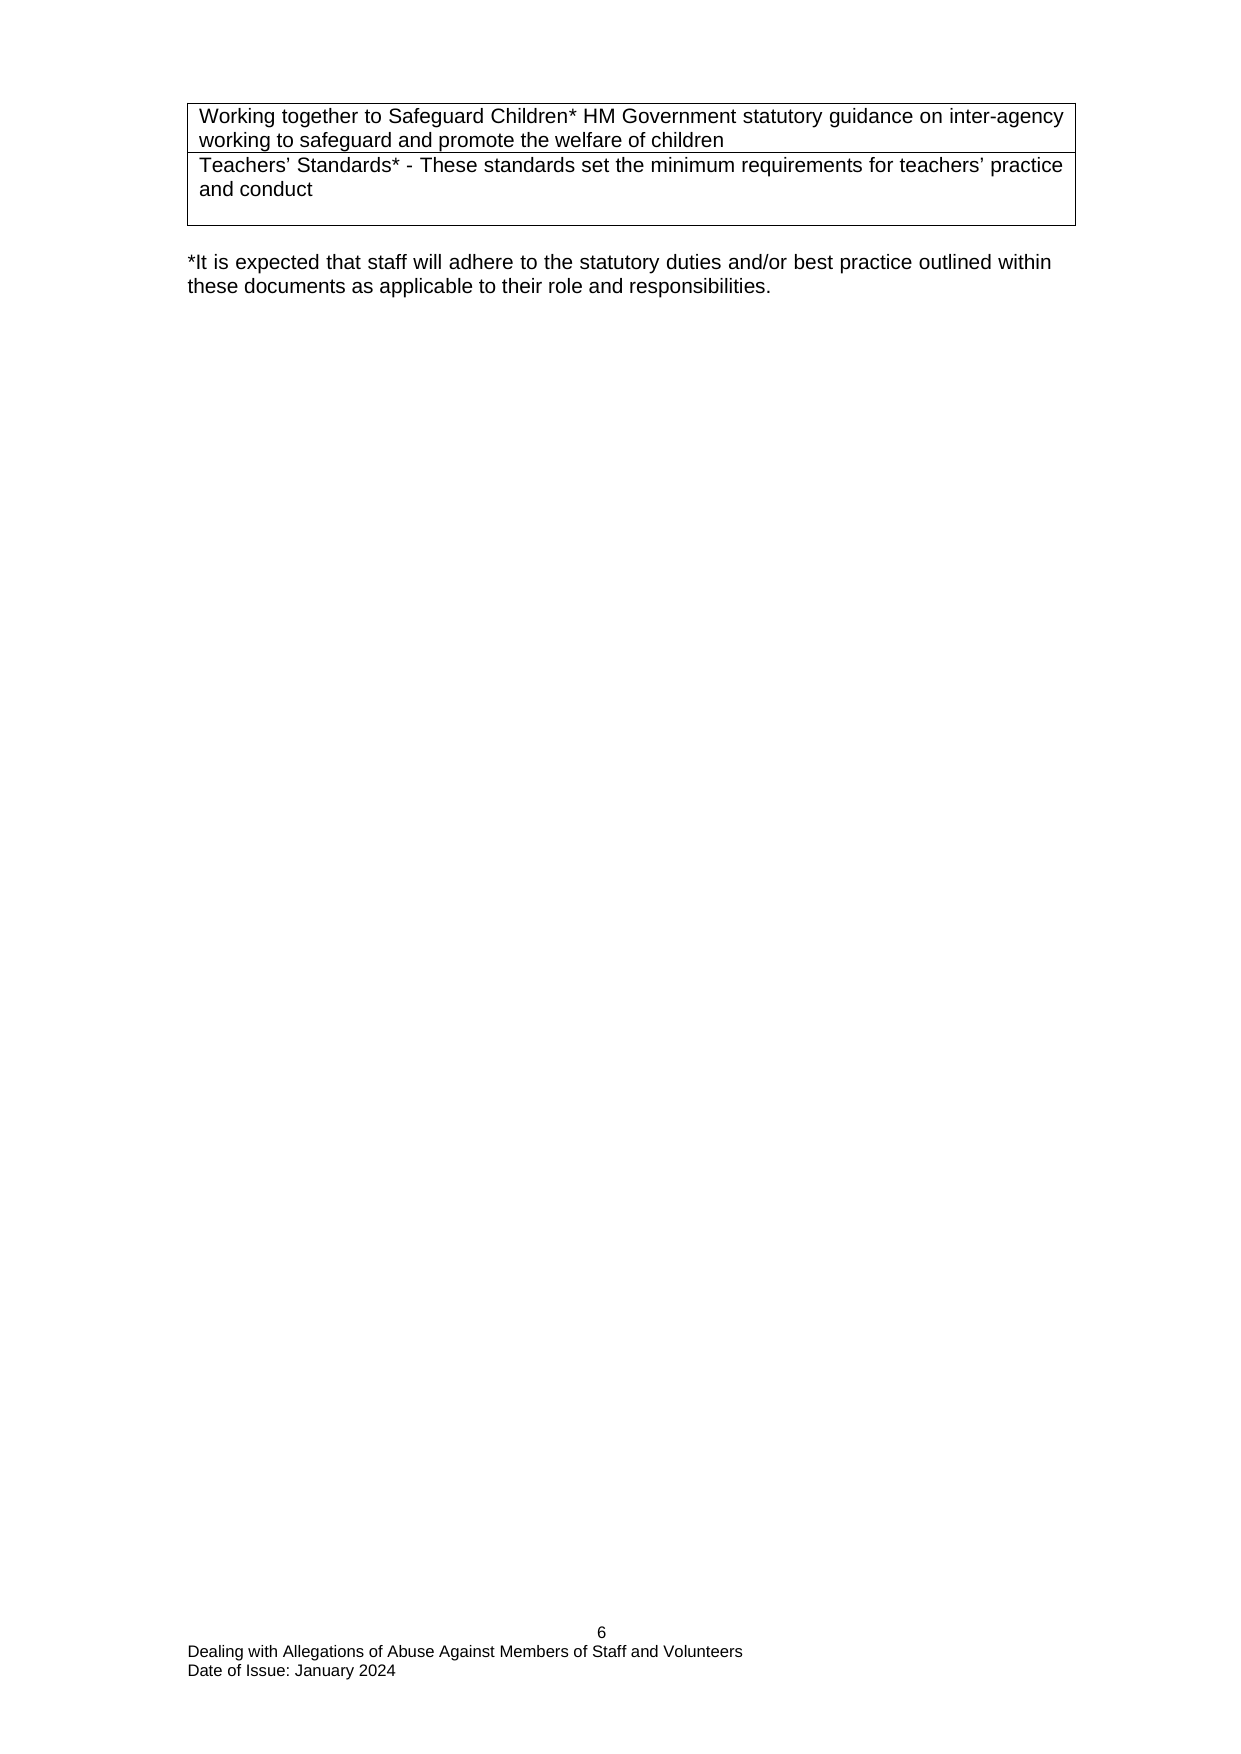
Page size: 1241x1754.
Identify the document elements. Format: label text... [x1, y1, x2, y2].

table_cell Teachers’ Standards* - These standards set the minimum requirements for teachers’ practice and conduct [188, 153, 1075, 224]
text *It is expected that staff will adhere to the statutory duties and/or best practice outlined within these documents as applicable to their role and responsibilities. [187, 249, 1053, 297]
table_cell Working together to Safeguard Children* HM Government statutory guidance on inter-agency working to safeguard and promote the welfare of children [188, 104, 1075, 152]
